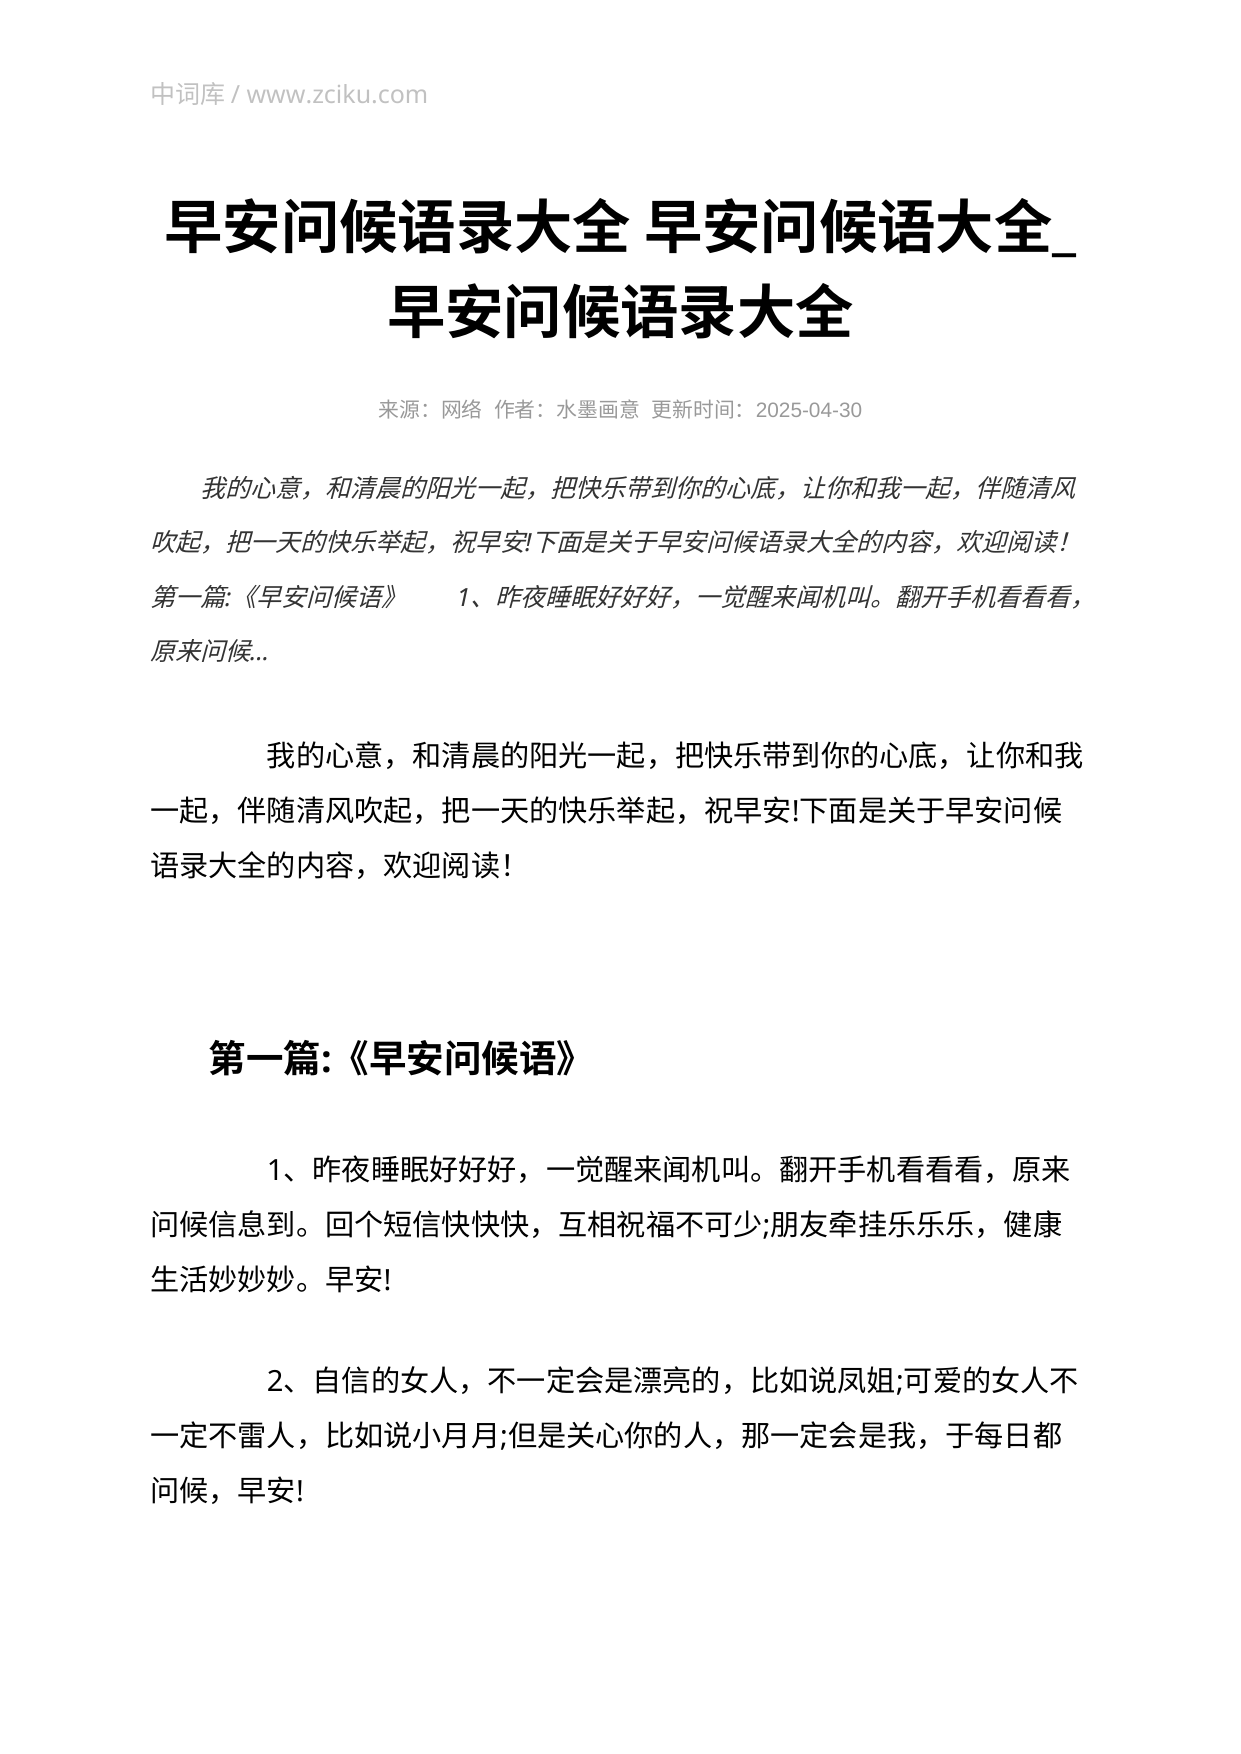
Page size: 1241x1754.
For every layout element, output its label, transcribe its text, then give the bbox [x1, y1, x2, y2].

text 我的心意，和清晨的阳光一起，把快乐带到你的心底，让你和我一起，伴随清风吹起，把一天的快乐举起，祝早安!下面是关于早安问候语录大全的内容，欢迎阅读！ 第一篇:《早安问候语》 1、昨夜睡眠好好好，一觉醒来闻机叫。翻开手机看看看，原来问候... [150, 468, 1090, 668]
subtitle 早安问候语录大全 早安问候语大全_早安问候语录大全 [150, 181, 1090, 351]
text 我的心意，和清晨的阳光一起，把快乐带到你的心底，让你和我一起，伴随清风吹起，把一天的快乐举起，祝早安!下面是关于早安问候语录大全的内容，欢迎阅读！ [150, 733, 1090, 885]
text 1、昨夜睡眠好好好，一觉醒来闻机叫。翻开手机看看看，原来问候信息到。回个短信快快快，互相祝福不可少;朋友牵挂乐乐乐，健康生活妙妙妙。早安! [150, 1146, 1090, 1298]
text 来源：网络 作者：水墨画意 更新时间：2025-04-30 [150, 397, 1090, 421]
text 第一篇:《早安问候语》 [150, 1028, 1090, 1083]
text 2、自信的女人，不一定会是漂亮的，比如说凤姐;可爱的女人不一定不雷人，比如说小月月;但是关心你的人，那一定会是我，于每日都问候，早安! [150, 1358, 1090, 1510]
